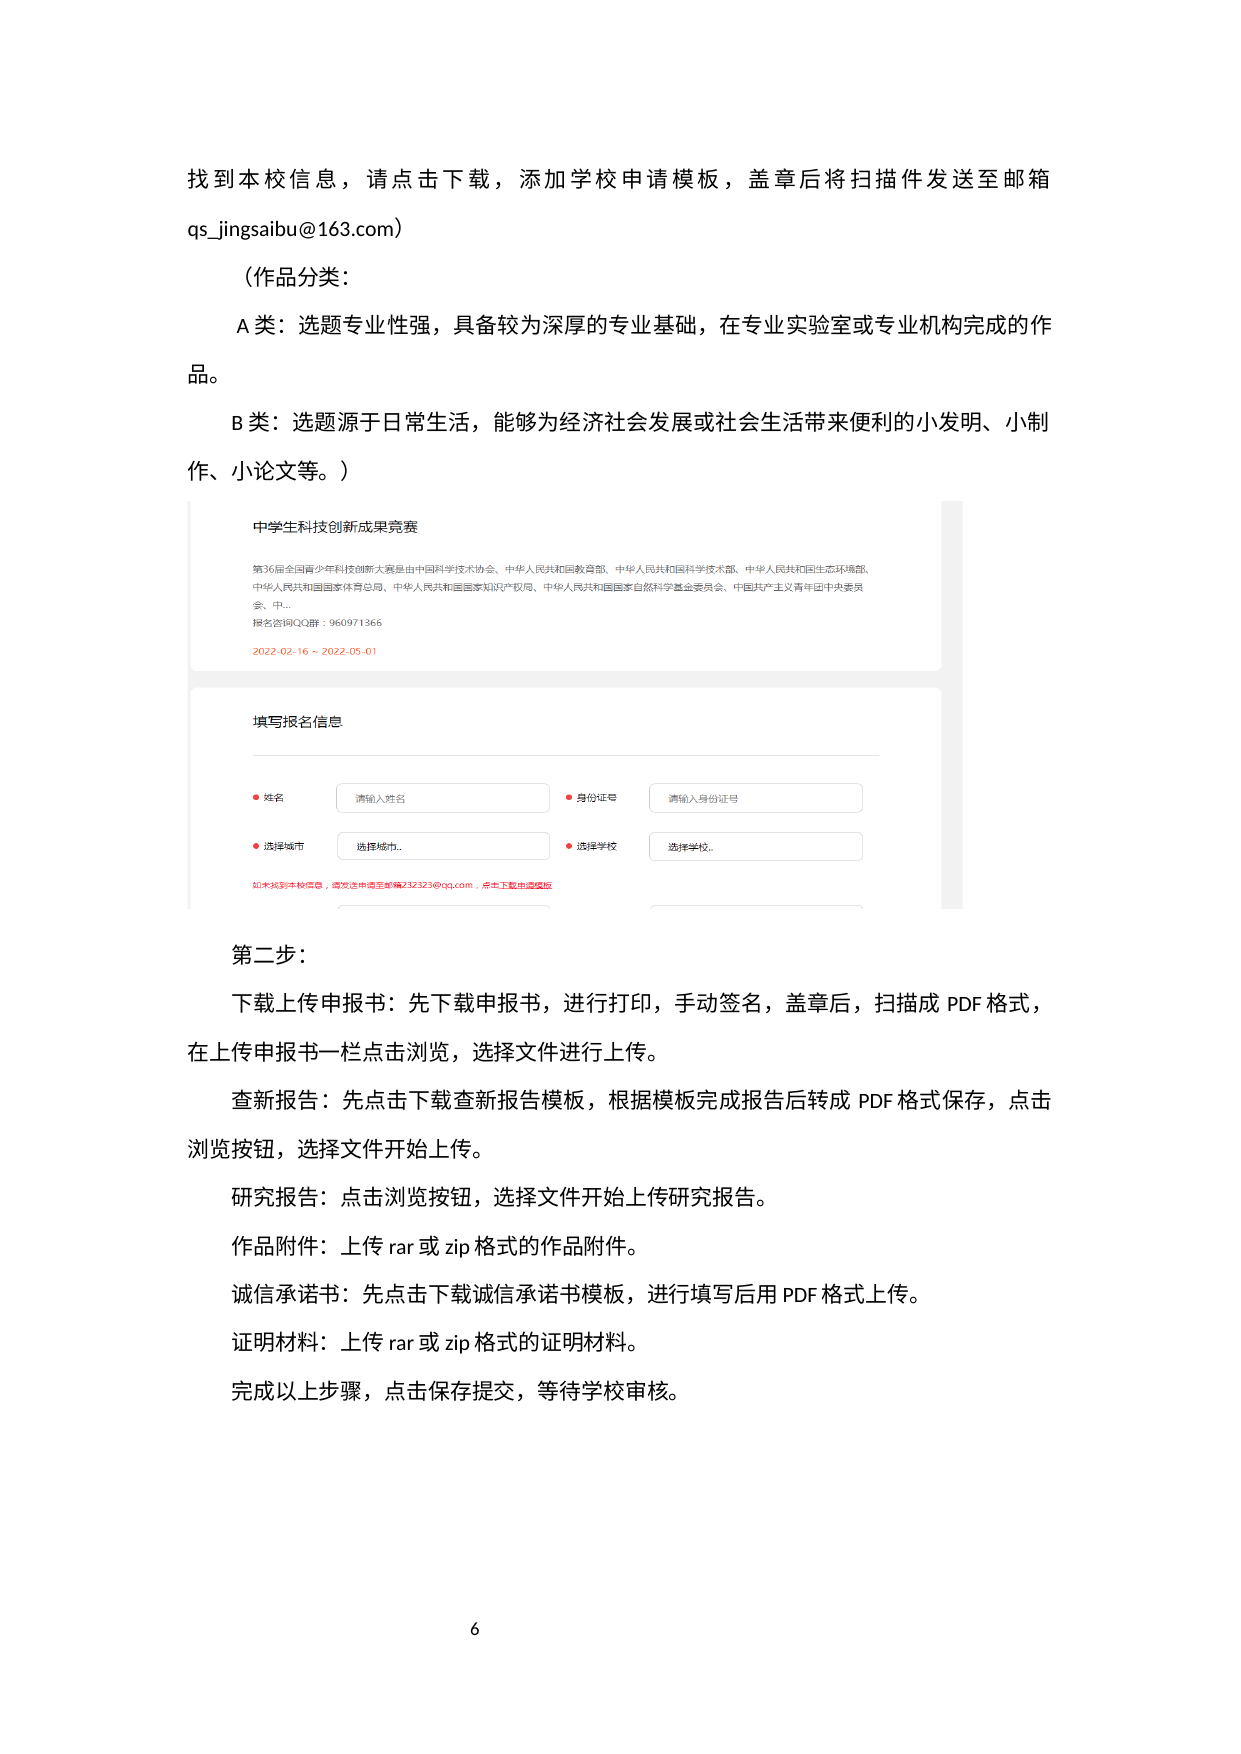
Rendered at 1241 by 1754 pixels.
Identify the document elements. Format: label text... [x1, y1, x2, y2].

picture [187, 501, 963, 909]
text 完成以上步骤，点击保存提交，等待学校审核。 [187, 1373, 1053, 1406]
text 研究报告：点击浏览按钮，选择文件开始上传研究报告。 [187, 1180, 1053, 1212]
text 第二步： [187, 937, 1053, 970]
text 证明材料：上传rar或zip格式的证明材料。 [187, 1325, 1053, 1357]
text 诚信承诺书：先点击下载诚信承诺书模板，进行填写后用PDF格式上传。 [187, 1277, 1053, 1309]
text 下载上传申报书：先下载申报书，进行打印，手动签名，盖章后，扫描成PDF格式，在上传申报书一栏点击浏览，选择文件进行上传。 [187, 986, 1053, 1067]
text B类：选题源于日常生活，能够为经济社会发展或社会生活带来便利的小发明、小制作、小论文等。） [187, 404, 1053, 486]
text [187, 162, 1053, 243]
text A类：选题专业性强，具备较为深厚的专业基础，在专业实验室或专业机构完成的作品。 [187, 307, 1053, 389]
text 作品附件：上传rar或zip格式的作品附件。 [187, 1228, 1053, 1261]
text （作品分类： [187, 259, 1053, 292]
text 查新报告：先点击下载查新报告模板，根据模板完成报告后转成PDF格式保存，点击浏览按钮，选择文件开始上传。 [187, 1083, 1053, 1164]
